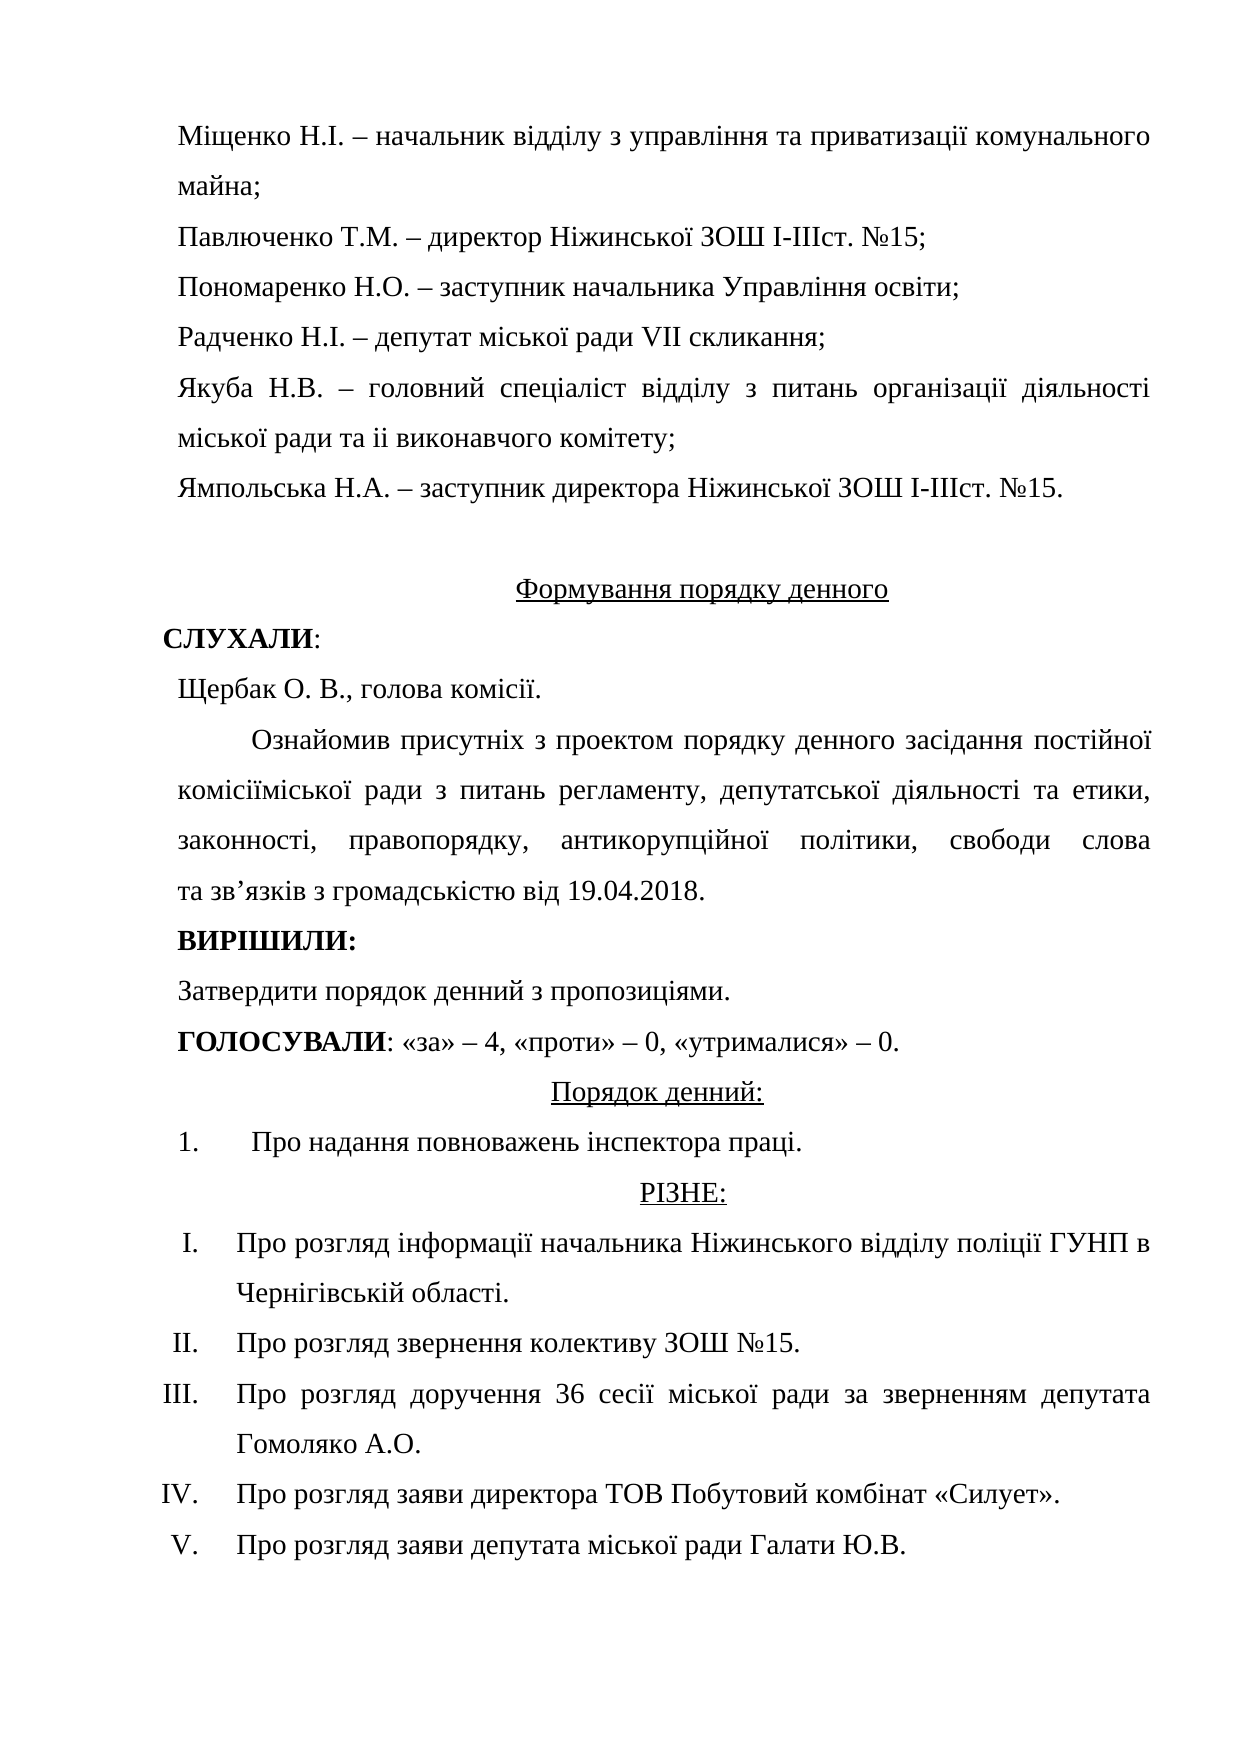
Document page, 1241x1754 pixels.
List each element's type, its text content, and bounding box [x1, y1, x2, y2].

list Про розгляд заяви директора ТОВ Побутовий комбінат «Силует». [199, 1477, 1152, 1510]
text Щербак О. В., голова комісії. [177, 672, 1152, 705]
list Про розгляд доручення 36 сесії міської ради за зверненням депутата Гомоляко А.О. [199, 1376, 1152, 1460]
text Якуба Н.В. – головний спеціаліст відділу з питань організації діяльності міської ради та іі виконавчого комітету; [177, 403, 1152, 453]
text Затвердити порядок денний з пропозиціями. [177, 973, 1152, 1007]
text Порядок денний: [162, 1074, 1152, 1108]
text РІЗНЕ: [215, 1175, 1152, 1208]
text ВИРІШИЛИ: [177, 923, 1152, 957]
list Формування порядку денного [252, 571, 1152, 604]
list Про розгляд звернення колективу ЗОШ №15. [199, 1326, 1152, 1359]
text Ознайомив присутніх з проектом порядку денного засідання постійної комісіїміської ради з питань регламенту, депутатської діяльності та етики, законності, правопорядку, антикорупційної політики, свободи слова та зв’язків з громадськістю від 19.04.2018. [177, 722, 1152, 906]
text Радченко Н.І. – депутат міської ради VII скликання; [177, 319, 1152, 353]
list Про розгляд заяви депутата міської ради Галати Ю.В. [199, 1527, 1152, 1560]
text Ямпольська Н.А. – заступник директора Ніжинської ЗОШ І-ІІІст. №15. [687, 470, 1152, 504]
text ГОЛОСУВАЛИ: «за» – 4, «проти» – 0, «утрималися» – 0. [177, 1024, 1152, 1057]
list СЛУХАЛИ: [162, 621, 1152, 655]
text Пономаренко Н.О. – заступник начальника Управління освіти; [177, 269, 1152, 303]
list Про розгляд інформації начальника Ніжинського відділу поліції ГУНП в Чернігівській області. [199, 1225, 1152, 1309]
text Міщенко Н.І. – начальник відділу з управління та приватизації комунального майна; [177, 118, 1152, 202]
list Про надання повноважень інспектора праці. [177, 1124, 1152, 1158]
text Павлюченко Т.М. – директор Ніжинської ЗОШ І-ІІІст. №15; [177, 219, 1152, 252]
